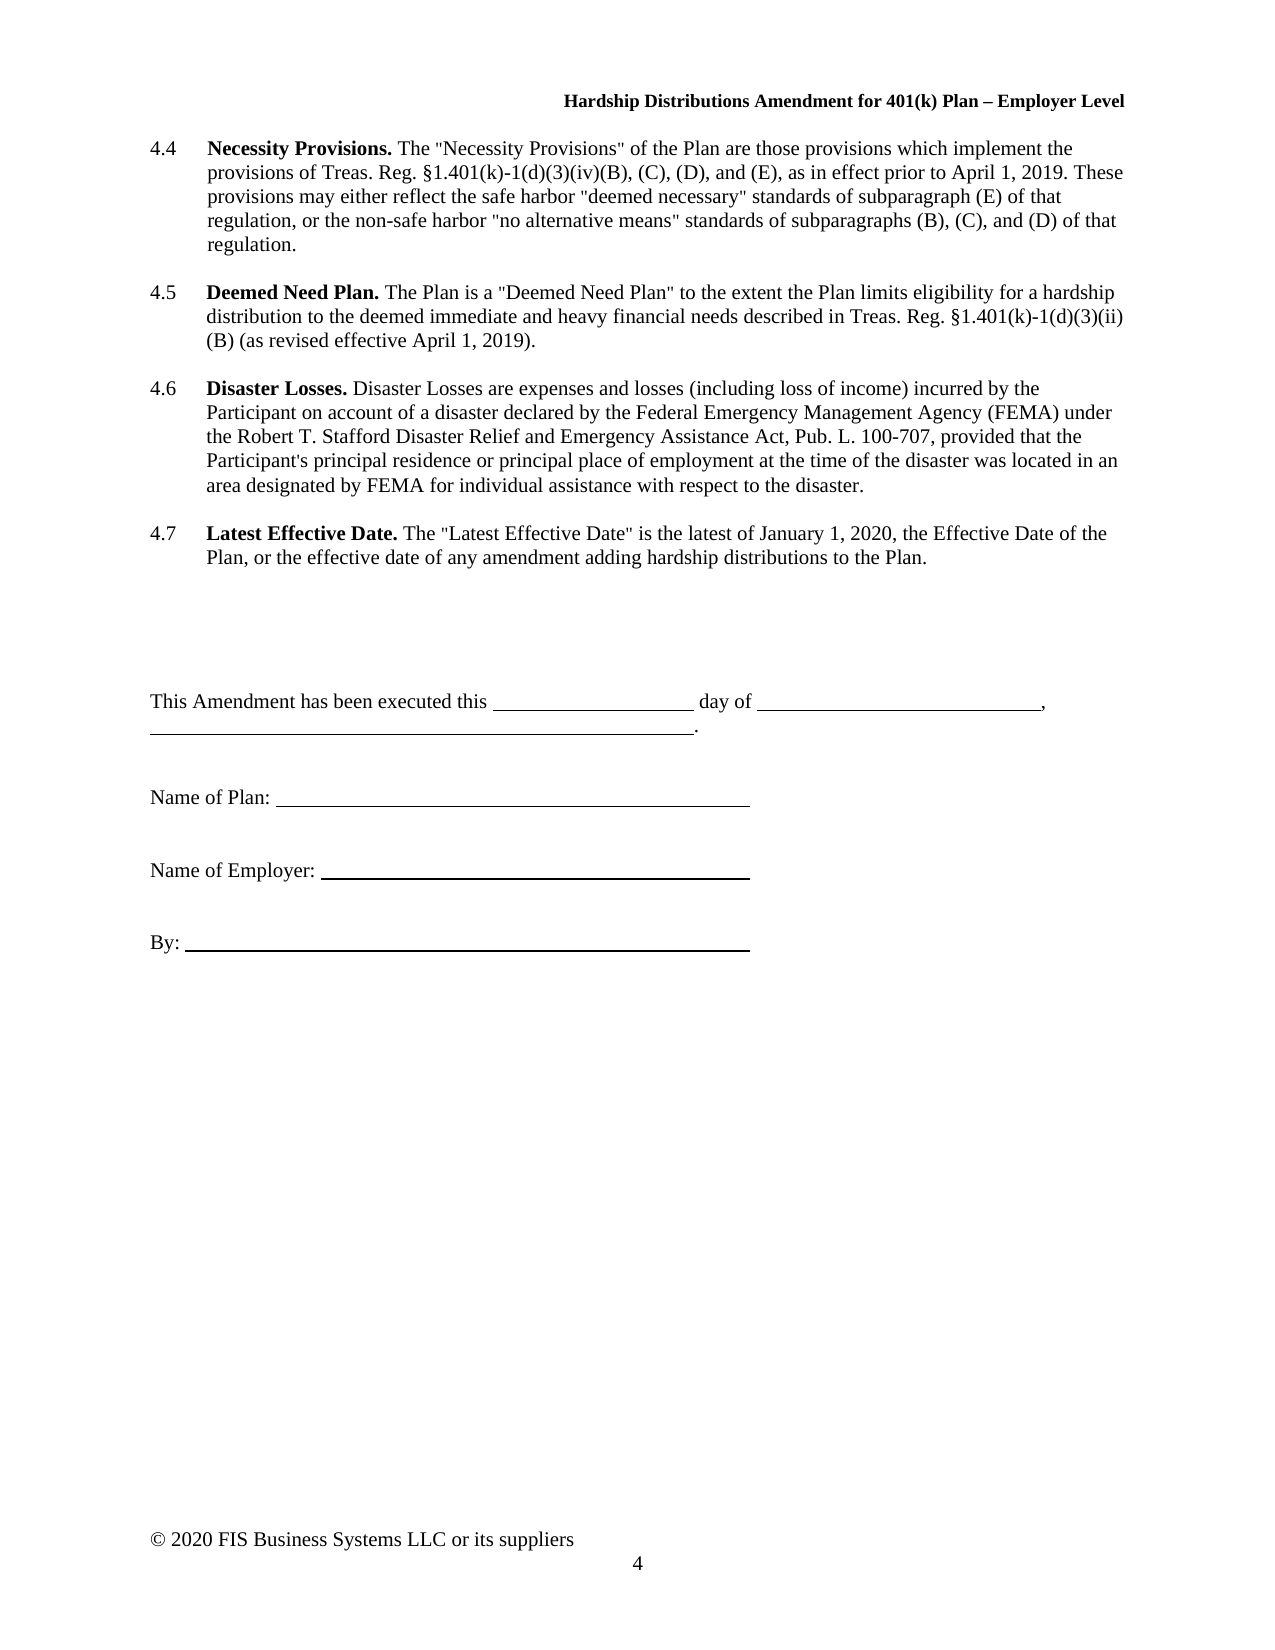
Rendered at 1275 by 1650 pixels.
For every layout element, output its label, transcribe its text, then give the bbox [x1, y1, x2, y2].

text By: [150, 930, 1125, 954]
text 4.6 Disaster Losses. Disaster Losses are expenses and losses (including loss of income) incurred by the Participant on account of a disaster declared by the Federal Emergency Management Agency (FEMA) under the Robert T. Stafford Disaster Relief and Emergency Assistance Act, Pub. L. 100-707, provided that the Participant's principal residence or principal place of employment at the time of the disaster was located in an area designated by FEMA for individual assistance with respect to the disaster. [150, 376, 1125, 497]
text This Amendment has been executed this day of , . [150, 689, 1125, 737]
text Name of Plan: [150, 785, 1125, 809]
text 4.5 Deemed Need Plan. The Plan is a "Deemed Need Plan" to the extent the Plan limits eligibility for a hardship distribution to the deemed immediate and heavy financial needs described in Treas. Reg. §1.401(k)-1(d)(3)(ii)(B) (as revised effective April 1, 2019). [150, 280, 1125, 352]
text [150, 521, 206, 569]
text Name of Employer: [150, 857, 1125, 882]
text 4.4 Necessity Provisions. The "Necessity Provisions" of the Plan are those provisions which implement the provisions of Treas. Reg. §1.401(k)-1(d)(3)(iv)(B), (C), (D), and (E), as in effect prior to April 1, 2019. These provisions may either reflect the safe harbor "deemed necessary" standards of subparagraph (E) of that regulation, or the non-safe harbor "no alternative means" standards of subparagraphs (B), (C), and (D) of that regulation. [150, 136, 1125, 256]
